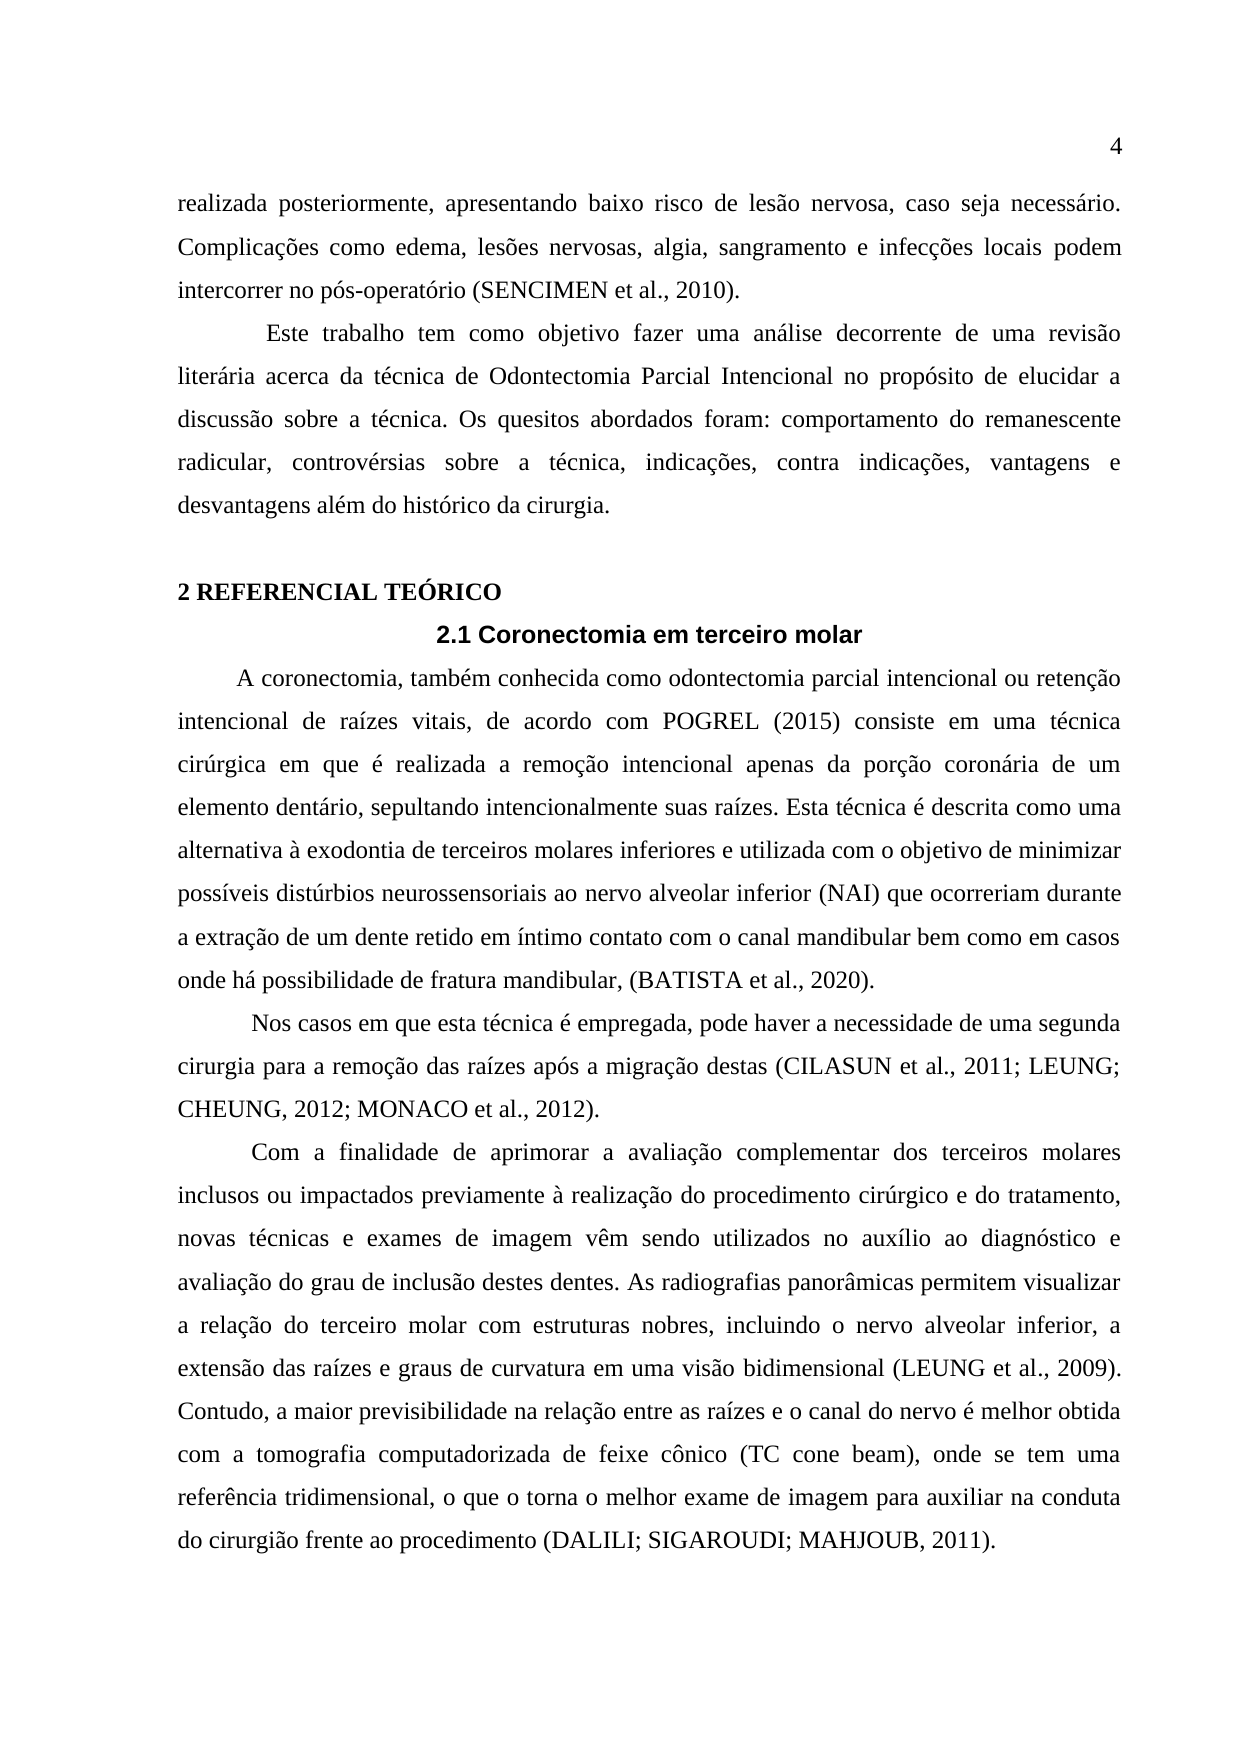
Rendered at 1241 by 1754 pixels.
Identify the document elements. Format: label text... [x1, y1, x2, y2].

subtitle 2.1 Coronectomia em terceiro molar [177, 620, 1122, 648]
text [177, 188, 1122, 303]
text Nos casos em que esta técnica é empregada, pode haver a necessidade de uma segunda cirurgia para a remoção das raízes após a migração destas (CILASUN et al., 2011; LEUNG; CHEUNG, 2012; MONACO et al., 2012). [177, 1008, 1122, 1123]
text A coronectomia, também conhecida como odontectomia parcial intencional ou retenção intencional de raízes vitais, de acordo com POGREL (2015) consiste em uma técnica cirúrgica em que é realizada a remoção intencional apenas da porção coronária de um elemento dentário, sepultando intencionalmente suas raízes. Esta técnica é descrita como uma alternativa à exodontia de terceiros molares inferiores e utilizada com o objetivo de minimizar possíveis distúrbios neurossensoriais ao nervo alveolar inferior (NAI) que ocorreriam durante a extração de um dente retido em íntimo contato com o canal mandibular bem como em casos onde há possibilidade de fratura mandibular, (BATISTA et al., 2020). [177, 663, 1122, 993]
text Este trabalho tem como objetivo fazer uma análise decorrente de uma revisão literária acerca da técnica de Odontectomia Parcial Intencional no propósito de elucidar a discussão sobre a técnica. Os quesitos abordados foram: comportamento do remanescente radicular, controvérsias sobre a técnica, indicações, contra indicações, vantagens e desvantagens além do histórico da cirurgia. [177, 318, 1122, 519]
text Com a finalidade de aprimorar a avaliação complementar dos terceiros molares inclusos ou impactados previamente à realização do procedimento cirúrgico e do tratamento, novas técnicas e exames de imagem vêm sendo utilizados no auxílio ao diagnóstico e avaliação do grau de inclusão destes dentes. As radiografias panorâmicas permitem visualizar a relação do terceiro molar com estruturas nobres, incluindo o nervo alveolar inferior, a extensão das raízes e graus de curvatura em uma visão bidimensional (LEUNG et al., 2009). Contudo, a maior previsibilidade na relação entre as raízes e o canal do nervo é melhor obtida com a tomografia computadorizada de feixe cônico (TC cone beam), onde se tem uma referência tridimensional, o que o torna o melhor exame de imagem para auxiliar na conduta do cirurgião frente ao procedimento (DALILI; SIGAROUDI; MAHJOUB, 2011). [177, 1137, 1122, 1554]
text 2 REFERENCIAL TEÓRICO [177, 577, 1122, 605]
